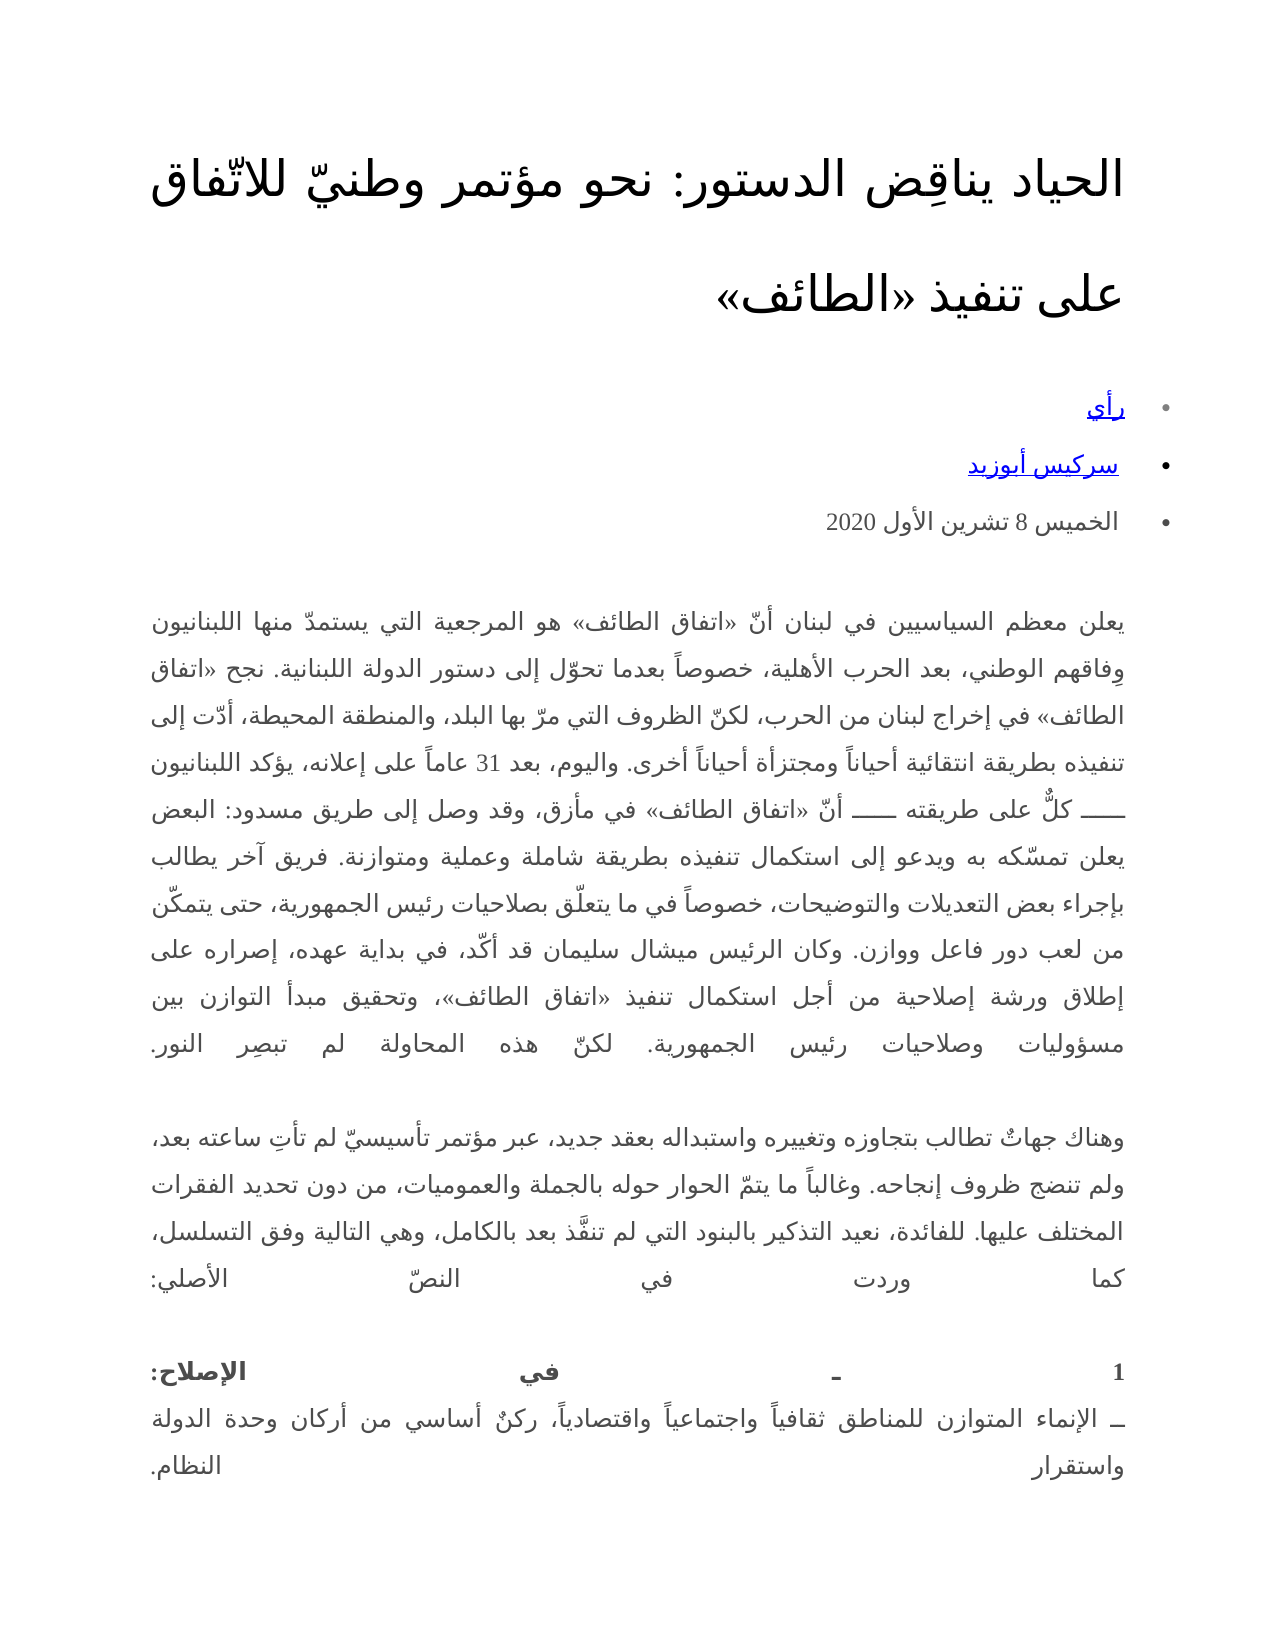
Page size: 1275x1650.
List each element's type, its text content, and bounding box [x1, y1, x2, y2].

list الخميس 8 تشرين الأول 2020 [150, 507, 1162, 536]
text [150, 1105, 1125, 1480]
text الحياد يناقِض الدستور: نحو مؤتمر وطنيّ للاتّفاق على تنفيذ «الطائف» [150, 150, 1125, 322]
list رأي [150, 392, 1162, 421]
list سركيس أبوزيد [150, 450, 1162, 479]
text يعلن معظم السياسيين في لبنان أنّ «اتفاق الطائف» هو المرجعية التي يستمدّ منها اللبنانيون وِفاقهم الوطني، بعد الحرب الأهلية، خصوصاً بعدما تحوّل إلى دستور الدولة اللبنانية. نجح «اتفاق الطائف» في إخراج لبنان من الحرب، لكنّ الظروف التي مرّ بها البلد، والمنطقة المحيطة، أدّت إلى تنفيذه بطريقة انتقائية أحياناً ومجتزأة أحياناً أخرى. واليوم، بعد 31 عاماً على إعلانه، يؤكد اللبنانيون ــــــ كلٌّ على طريقته ــــــ أنّ «اتفاق الطائف» في مأزق، وقد وصل إلى طريق مسدود: البعض يعلن تمسّكه به ويدعو إلى استكمال تنفيذه بطريقة شاملة وعملية ومتوازنة. فريق آخر يطالب بإجراء بعض التعديلات والتوضيحات، خصوصاً في ما يتعلّق بصلاحيات رئيس الجمهورية، حتى يتمكّن من لعب دور فاعل ووازن. وكان الرئيس ميشال سليمان قد أكّد، في بداية عهده، إصراره على إطلاق ورشة إصلاحية من أجل استكمال تنفيذ «اتفاق الطائف»، وتحقيق مبدأ التوازن بين مسؤوليات وصلاحيات رئيس الجمهورية. لكنّ هذه المحاولة لم تبصِر النور. [150, 589, 1125, 1105]
